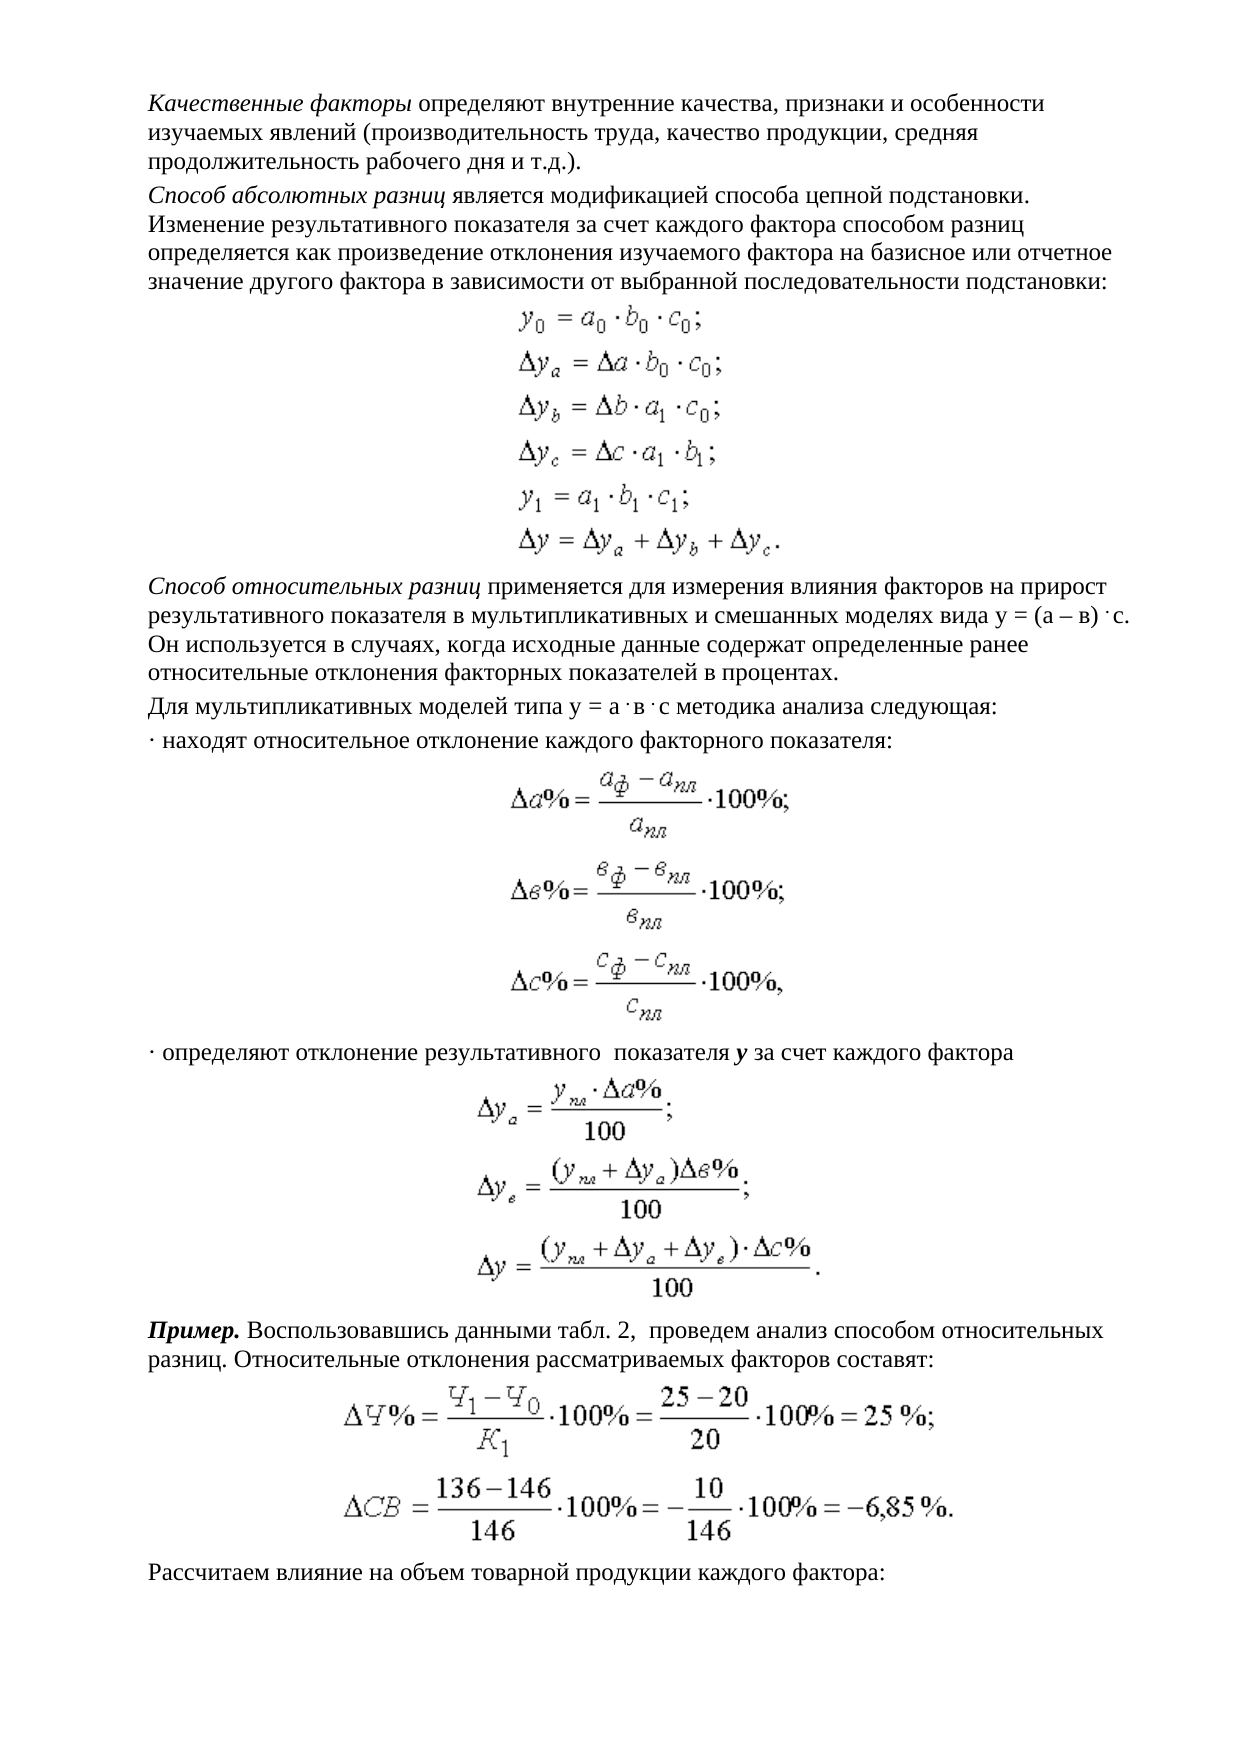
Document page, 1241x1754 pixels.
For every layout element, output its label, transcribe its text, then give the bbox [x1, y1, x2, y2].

text Пример. Воспользовавшись данными табл. 2, проведем анализ способом относительных разниц. Относительные отклонения рассматриваемых факторов составят: [148, 1315, 1152, 1373]
text · определяют отклонение результативного показателя у за счет каждого фактора [148, 1037, 1152, 1065]
picture [508, 758, 792, 1027]
text Для мультипликативных моделей типа у = а . в . с методика анализа следующая: [148, 691, 1152, 720]
picture [473, 1070, 826, 1305]
text · находят относительное отклонение каждого факторного показателя: [148, 725, 1152, 754]
text Способ абсолютных разниц является модификацией способа цепной подстановки. Изменение результативного показателя за счет каждого фактора способом разниц определяется как произведение отклонения изучаемого фактора на базисное или отчетное значение другого фактора в зависимости от выбранной последовательности подстановки: [148, 180, 1152, 295]
text Способ относительных разниц применяется для измерения влияния факторов на прирост результативного показателя в мультипликативных и смешанных моделях вида у = (а – в) . с. Он используется в случаях, когда исходные данные содержат определенные ранее относительные отклонения факторных показателей в процентах. [148, 571, 1152, 686]
picture [516, 299, 784, 561]
picture [341, 1377, 959, 1547]
text Рассчитаем влияние на объем товарной продукции каждого фактора: [148, 1557, 1152, 1586]
text Качественные факторы определяют внутренние качества, признаки и особенности изучаемых явлений (производительность труда, качество продукции, средняя продолжительность рабочего дня и т.д.). [148, 88, 1152, 175]
